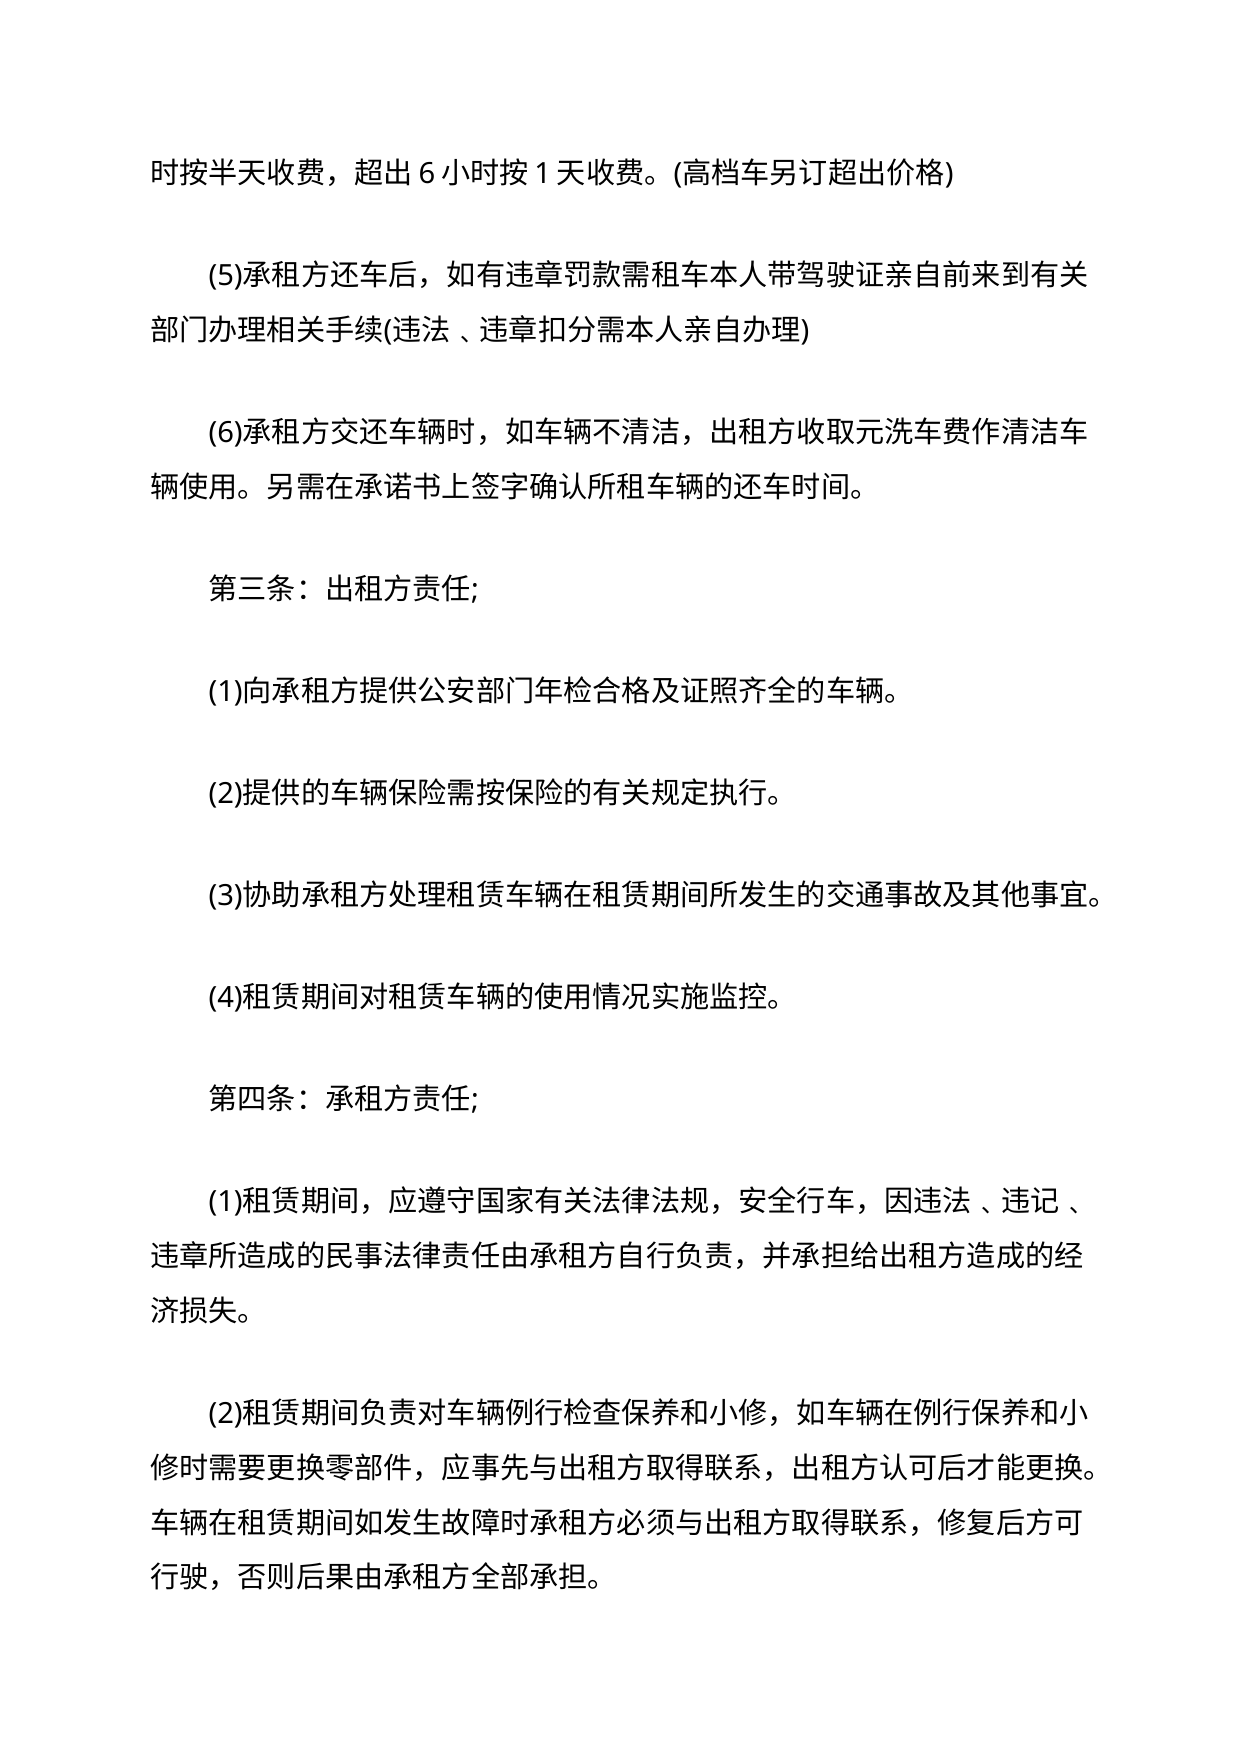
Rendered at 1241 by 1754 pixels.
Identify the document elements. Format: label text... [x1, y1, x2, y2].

text (3)协助承租方处理租赁车辆在租赁期间所发生的交通事故及其他事宜。 [150, 872, 1090, 914]
text (1)租赁期间，应遵守国家有关法律法规，安全行车，因违法﹑违记﹑违章所造成的民事法律责任由承租方自行负责，并承担给出租方造成的经济损失。 [150, 1178, 1090, 1330]
text (5)承租方还车后，如有违章罚款需租车本人带驾驶证亲自前来到有关部门办理相关手续(违法﹑违章扣分需本人亲自办理) [150, 252, 1090, 349]
text (2)提供的车辆保险需按保险的有关规定执行。 [150, 770, 1090, 812]
text (4)租赁期间对租赁车辆的使用情况实施监控。 [150, 974, 1090, 1016]
text (2)租赁期间负责对车辆例行检查保养和小修，如车辆在例行保养和小修时需要更换零部件，应事先与出租方取得联系，出租方认可后才能更换。车辆在租赁期间如发生故障时承租方必须与出租方取得联系，修复后方可行驶，否则后果由承租方全部承担。 [150, 1389, 1090, 1596]
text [150, 150, 1090, 192]
text (6)承租方交还车辆时，如车辆不清洁，出租方收取元洗车费作清洁车辆使用。另需在承诺书上签字确认所租车辆的还车时间。 [150, 409, 1090, 506]
text (1)向承租方提供公安部门年检合格及证照齐全的车辆。 [150, 668, 1090, 710]
text 第四条：承租方责任; [150, 1076, 1090, 1118]
text 第三条：出租方责任; [150, 566, 1090, 608]
